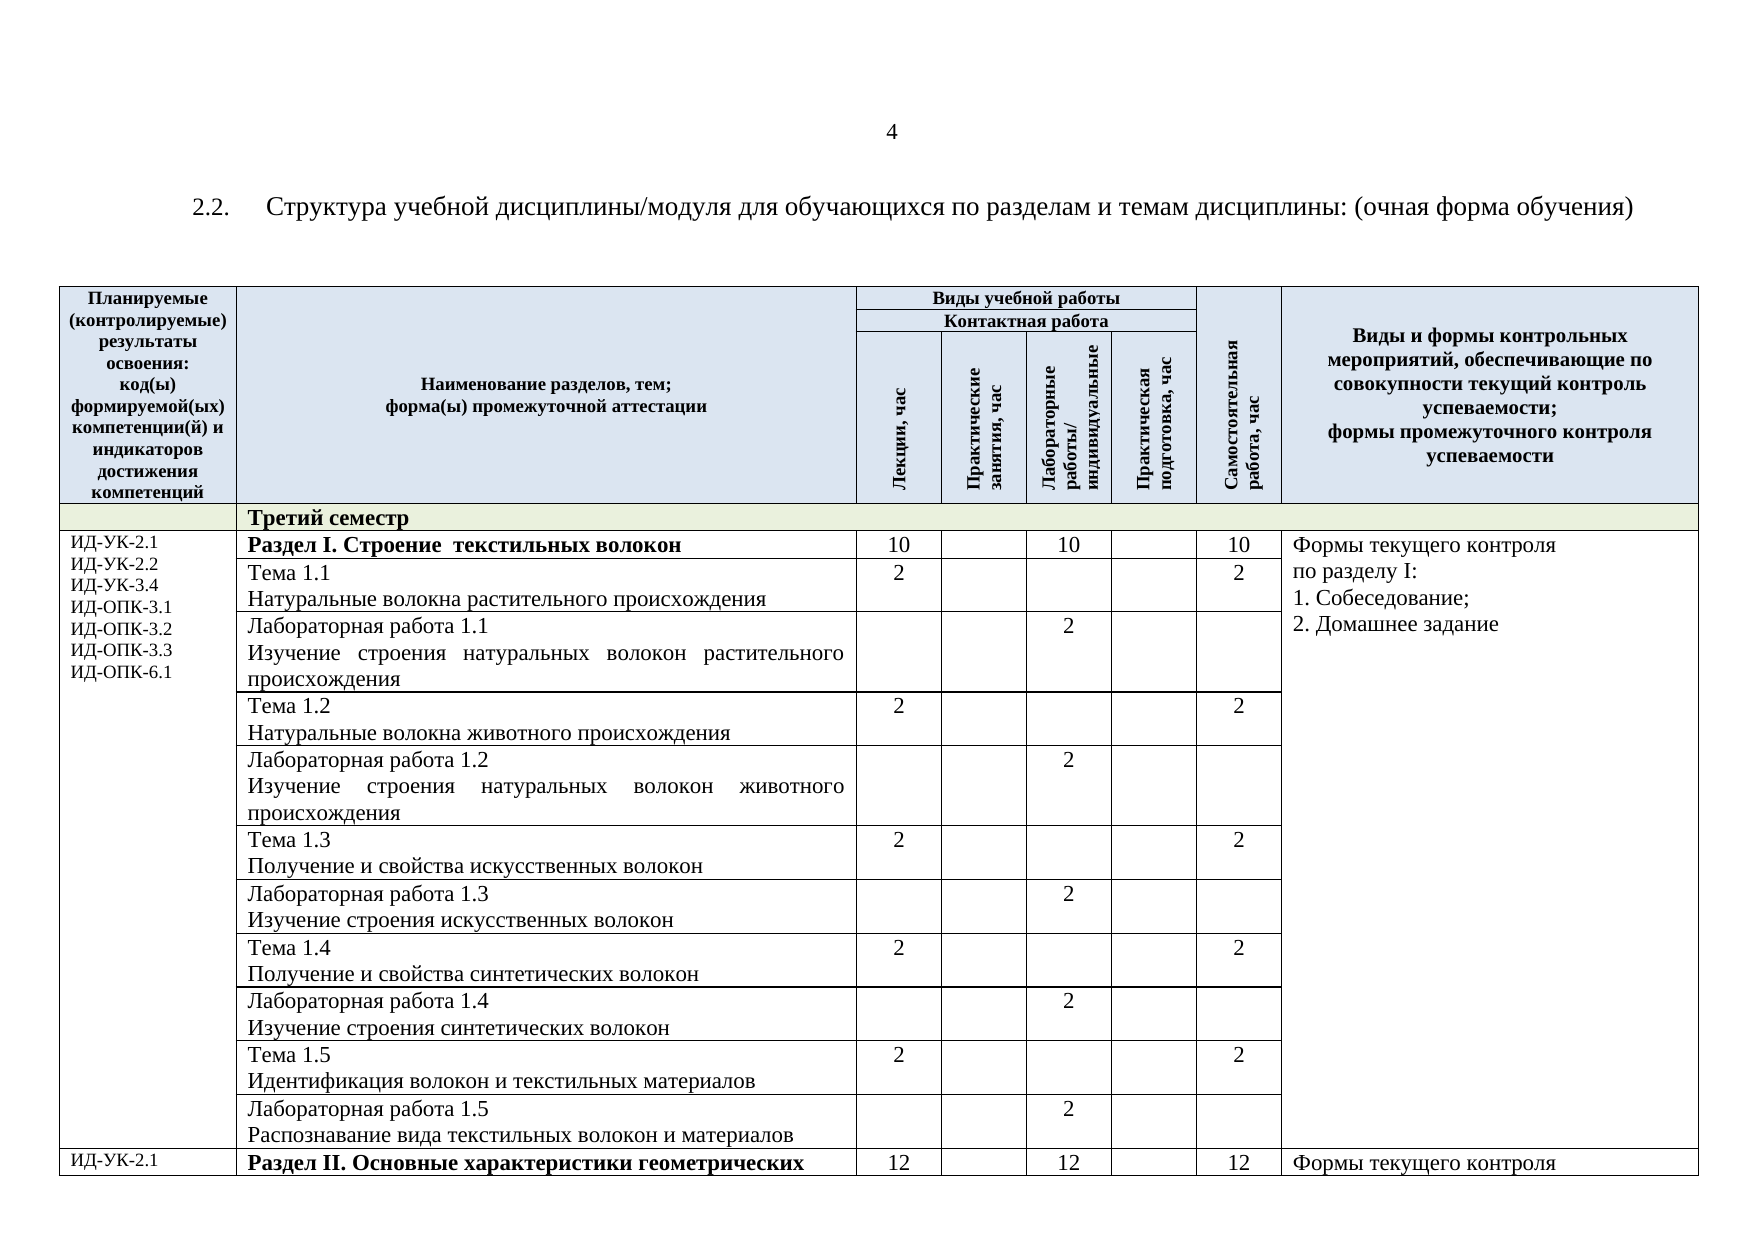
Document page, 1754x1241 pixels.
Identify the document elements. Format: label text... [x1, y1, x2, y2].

table_cell [1197, 880, 1281, 933]
table_cell 2 [1197, 1041, 1281, 1094]
table_cell [1112, 559, 1196, 611]
table_cell [857, 880, 941, 933]
table_cell [1112, 693, 1196, 745]
table_cell [1112, 988, 1196, 1040]
table_cell [1197, 1095, 1281, 1148]
table_cell [1112, 746, 1196, 825]
table_cell 2 [1027, 612, 1111, 691]
table_cell [942, 531, 1026, 557]
table_cell [1197, 746, 1281, 825]
table_cell [1027, 934, 1111, 986]
table_cell 2 [1197, 826, 1281, 879]
table_cell [1112, 531, 1196, 557]
table_cell [1112, 880, 1196, 933]
table_cell Формы текущего контроля по разделу II: 1. Собеседование 2. Домашнее задание [1282, 1149, 1698, 1175]
table_cell Практические занятия, час [942, 332, 1026, 503]
table_cell [1027, 559, 1111, 611]
table_cell 2 [857, 826, 941, 879]
table_cell 2 [1027, 988, 1111, 1040]
table_header Самостоятельная работа, час [1197, 287, 1281, 503]
table_cell [1197, 988, 1281, 1040]
table_cell [942, 1149, 1026, 1175]
table_cell ИД-УК-2.1 ИД-УК-2.2 ИД-УК-3.4 ИД-ОПК-3.1 ИД-ОПК-3.2 ИД-ОПК-3.3 ИД-ОПК-6.1 [60, 531, 236, 1148]
table_cell [857, 988, 941, 1040]
table_cell [1112, 1041, 1196, 1094]
table_cell ИД-УК-2.1 ИД-УК-2.2 ИД-УК-3.4 ИД-ОПК-3.1 ИД-ОПК-3.2 ИД-ОПК-3.3 ИД-ОПК-6.1 [60, 1149, 236, 1175]
table_cell Тема 1.5 Идентификация волокон и текстильных материалов [237, 1041, 856, 1094]
table_cell Раздел I. Строение текстильных волокон [237, 531, 856, 557]
table_cell Лабораторная работа 1.4 Изучение строения синтетических волокон [237, 988, 856, 1040]
table_header Виды и формы контрольных мероприятий, обеспечивающие по совокупности текущий контроль успеваемости; формы промежуточного контроля успеваемости [1282, 287, 1698, 503]
table_cell 2 [857, 1041, 941, 1094]
table_cell [1112, 1149, 1196, 1175]
table_cell 2 [1197, 934, 1281, 986]
table_cell [942, 693, 1026, 745]
table_cell [1112, 934, 1196, 986]
table_cell Тема 1.4 Получение и свойства синтетических волокон [237, 934, 856, 986]
table_cell [942, 1041, 1026, 1094]
table_cell Лабораторная работа 1.5 Распознавание вида текстильных волокон и материалов [237, 1095, 856, 1148]
table_cell [942, 612, 1026, 691]
table_cell [942, 1095, 1026, 1148]
table_cell Раздел II. Основные характеристики геометрических свойств волокон и нитей [237, 1149, 856, 1175]
table_cell 10 [1197, 531, 1281, 557]
table_cell 2 [857, 934, 941, 986]
table_cell 2 [1197, 559, 1281, 611]
table_cell [857, 746, 941, 825]
table_cell [857, 612, 941, 691]
table_cell Лабораторные работы/ индивидуальные занятия, час [1027, 332, 1111, 503]
table_cell [1112, 612, 1196, 691]
table_cell 2 [857, 693, 941, 745]
table_cell [942, 826, 1026, 879]
table_header Наименование разделов, тем; форма(ы) промежуточной аттестации [237, 287, 856, 503]
table_cell 2 [857, 559, 941, 611]
table_cell 2 [1197, 693, 1281, 745]
table_cell [942, 934, 1026, 986]
table_cell [1027, 693, 1111, 745]
subtitle Структура учебной дисциплины/модуля для обучающихся по разделам и темам дисциплины: (очная форма обучения) [192, 190, 1665, 221]
table_header Виды учебной работы [857, 287, 1196, 309]
table_header Планируемые (контролируемые) результаты освоения: код(ы) формируемой(ых) компетенции(й) и индикаторов достижения компетенций [60, 287, 236, 503]
table_cell [1112, 826, 1196, 879]
table_cell 10 [857, 531, 941, 557]
table_cell Тема 1.3 Получение и свойства искусственных волокон [237, 826, 856, 879]
table_cell 12 [857, 1149, 941, 1175]
table_cell [942, 559, 1026, 611]
table_cell [1197, 612, 1281, 691]
table_cell Третий семестр [237, 504, 1698, 530]
table_cell Лекции, час [857, 332, 941, 503]
table_cell 2 [1027, 746, 1111, 825]
table_cell Лабораторная работа 1.1 Изучение строения натуральных волокон растительного происхождения [237, 612, 856, 691]
table_cell Тема 1.2 Натуральные волокна животного происхождения [237, 693, 856, 745]
table_cell [1027, 826, 1111, 879]
table_cell 2 [1027, 880, 1111, 933]
table_cell [857, 1095, 941, 1148]
table_cell Тема 1.1 Натуральные волокна растительного происхождения [237, 559, 856, 611]
table_cell Контактная работа [857, 310, 1196, 331]
table_cell 2 [1027, 1095, 1111, 1148]
table_cell Формы текущего контроля по разделу I: 1. Собеседование; 2. Домашнее задание [1282, 531, 1698, 1148]
table_cell Практическая подготовка, час [1112, 332, 1196, 503]
table_cell [942, 746, 1026, 825]
table_cell Лабораторная работа 1.2 Изучение строения натуральных волокон животного происхождения [237, 746, 856, 825]
table_cell 12 [1027, 1149, 1111, 1175]
table_cell [60, 504, 236, 530]
table_cell Лабораторная работа 1.3 Изучение строения искусственных волокон [237, 880, 856, 933]
table_cell 12 [1197, 1149, 1281, 1175]
table_cell [1027, 1041, 1111, 1094]
table_cell [1112, 1095, 1196, 1148]
table_cell [942, 988, 1026, 1040]
table_cell [942, 880, 1026, 933]
table_cell 10 [1027, 531, 1111, 557]
